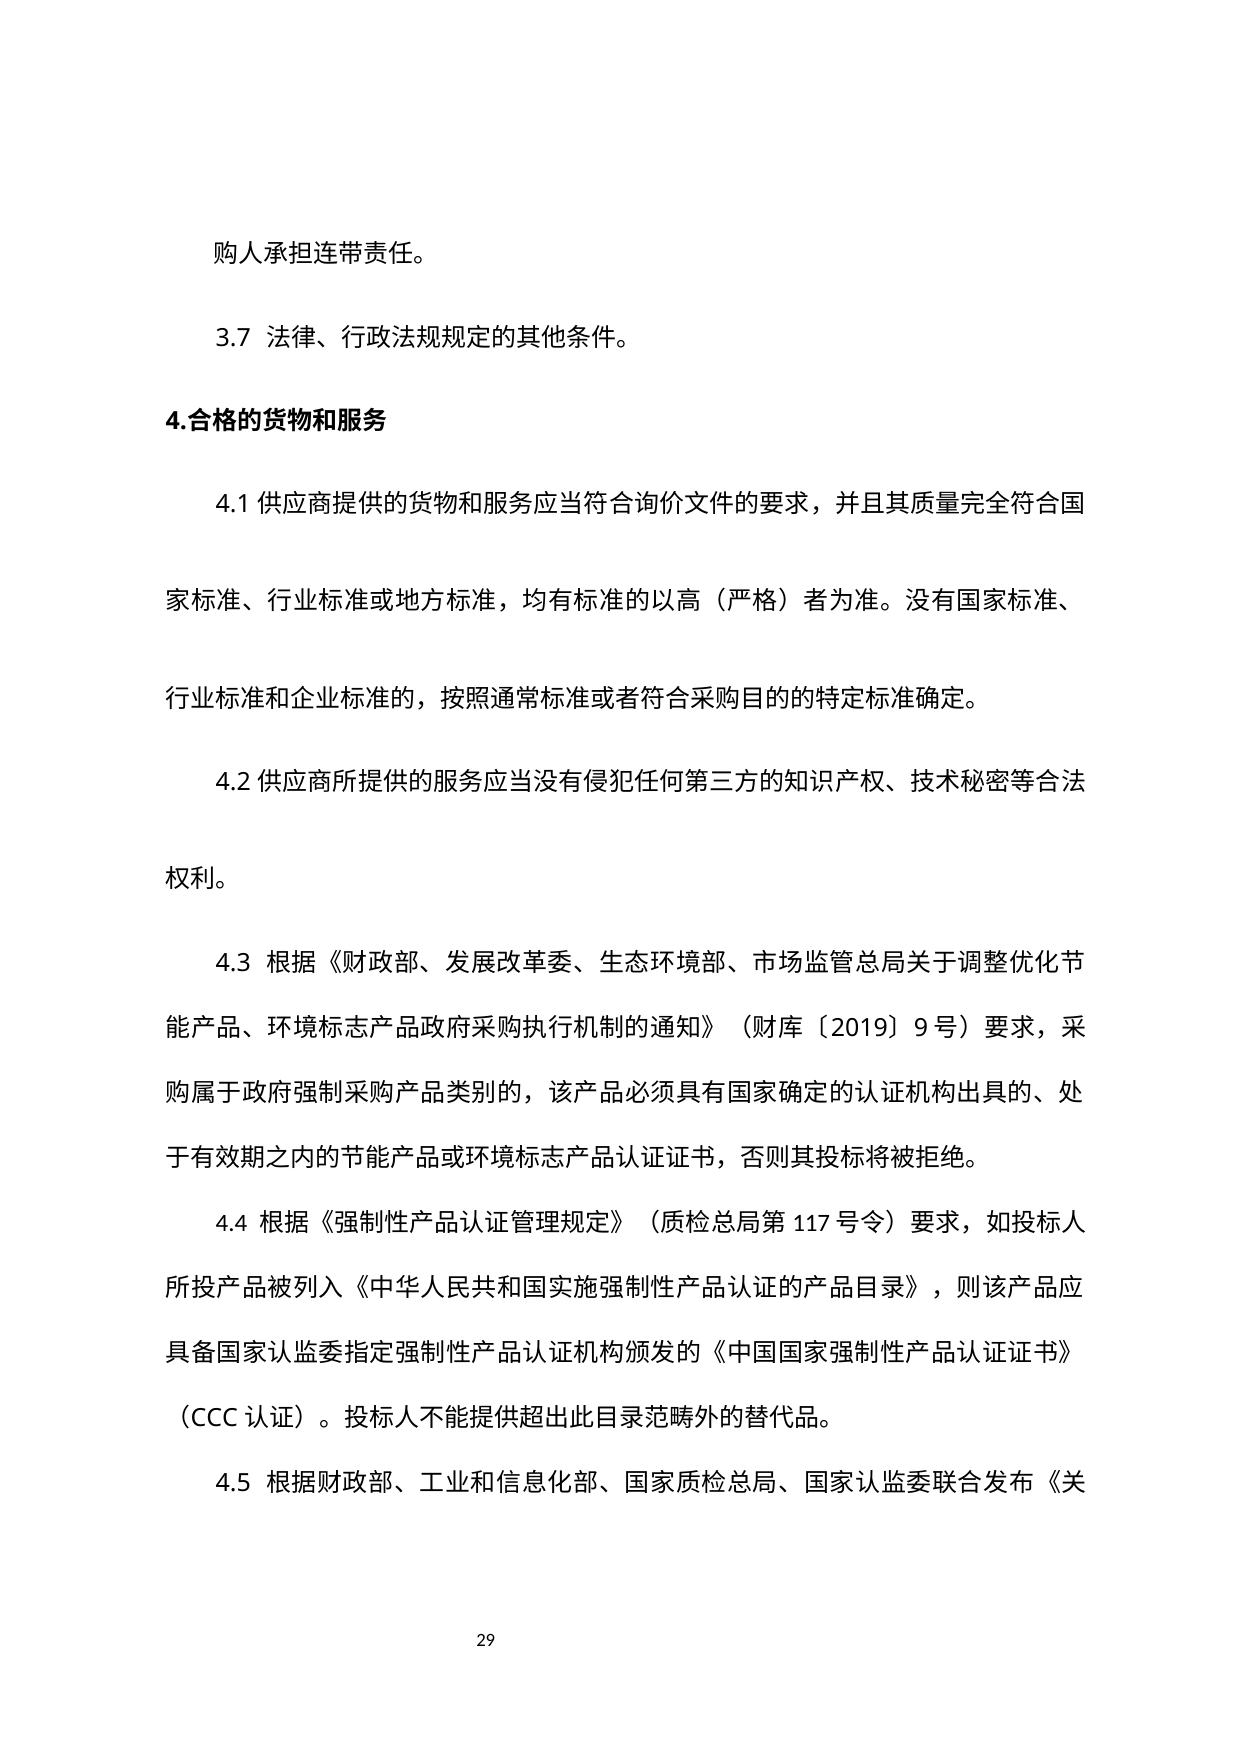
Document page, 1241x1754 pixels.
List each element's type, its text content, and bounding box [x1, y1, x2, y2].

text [165, 1448, 1087, 1513]
text 4.3 根据《财政部、发展改革委、生态环境部、市场监管总局关于调整优化节能产品、环境标志产品政府采购执行机制的通知》（财库〔2019〕9号）要求，采购属于政府强制采购产品类别的，该产品必须具有国家确定的认证机构出具的、处于有效期之内的节能产品或环境标志产品认证证书，否则其投标将被拒绝。 [165, 928, 1087, 1188]
list 法律、行政法规规定的其他条件。 [215, 303, 1087, 368]
text 4.合格的货物和服务 [165, 386, 1087, 451]
text 4.1 供应商提供的货物和服务应当符合询价文件的要求，并且其质量完全符合国家标准、行业标准或地方标准，均有标准的以高（严格）者为准。没有国家标准、行业标准和企业标准的，按照通常标准或者符合采购目的的特定标准确定。 [165, 469, 1087, 729]
text 4.4 根据《强制性产品认证管理规定》（质检总局第117号令）要求，如投标人所投产品被列入《中华人民共和国实施强制性产品认证的产品目录》，则该产品应具备国家认监委指定强制性产品认证机构颁发的《中国国家强制性产品认证证书》（CCC 认证）。投标人不能提供超出此目录范畴外的替代品。 [165, 1188, 1087, 1448]
text 4.2 供应商所提供的服务应当没有侵犯任何第三方的知识产权、技术秘密等合法权利。 [165, 747, 1087, 909]
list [214, 219, 1087, 284]
